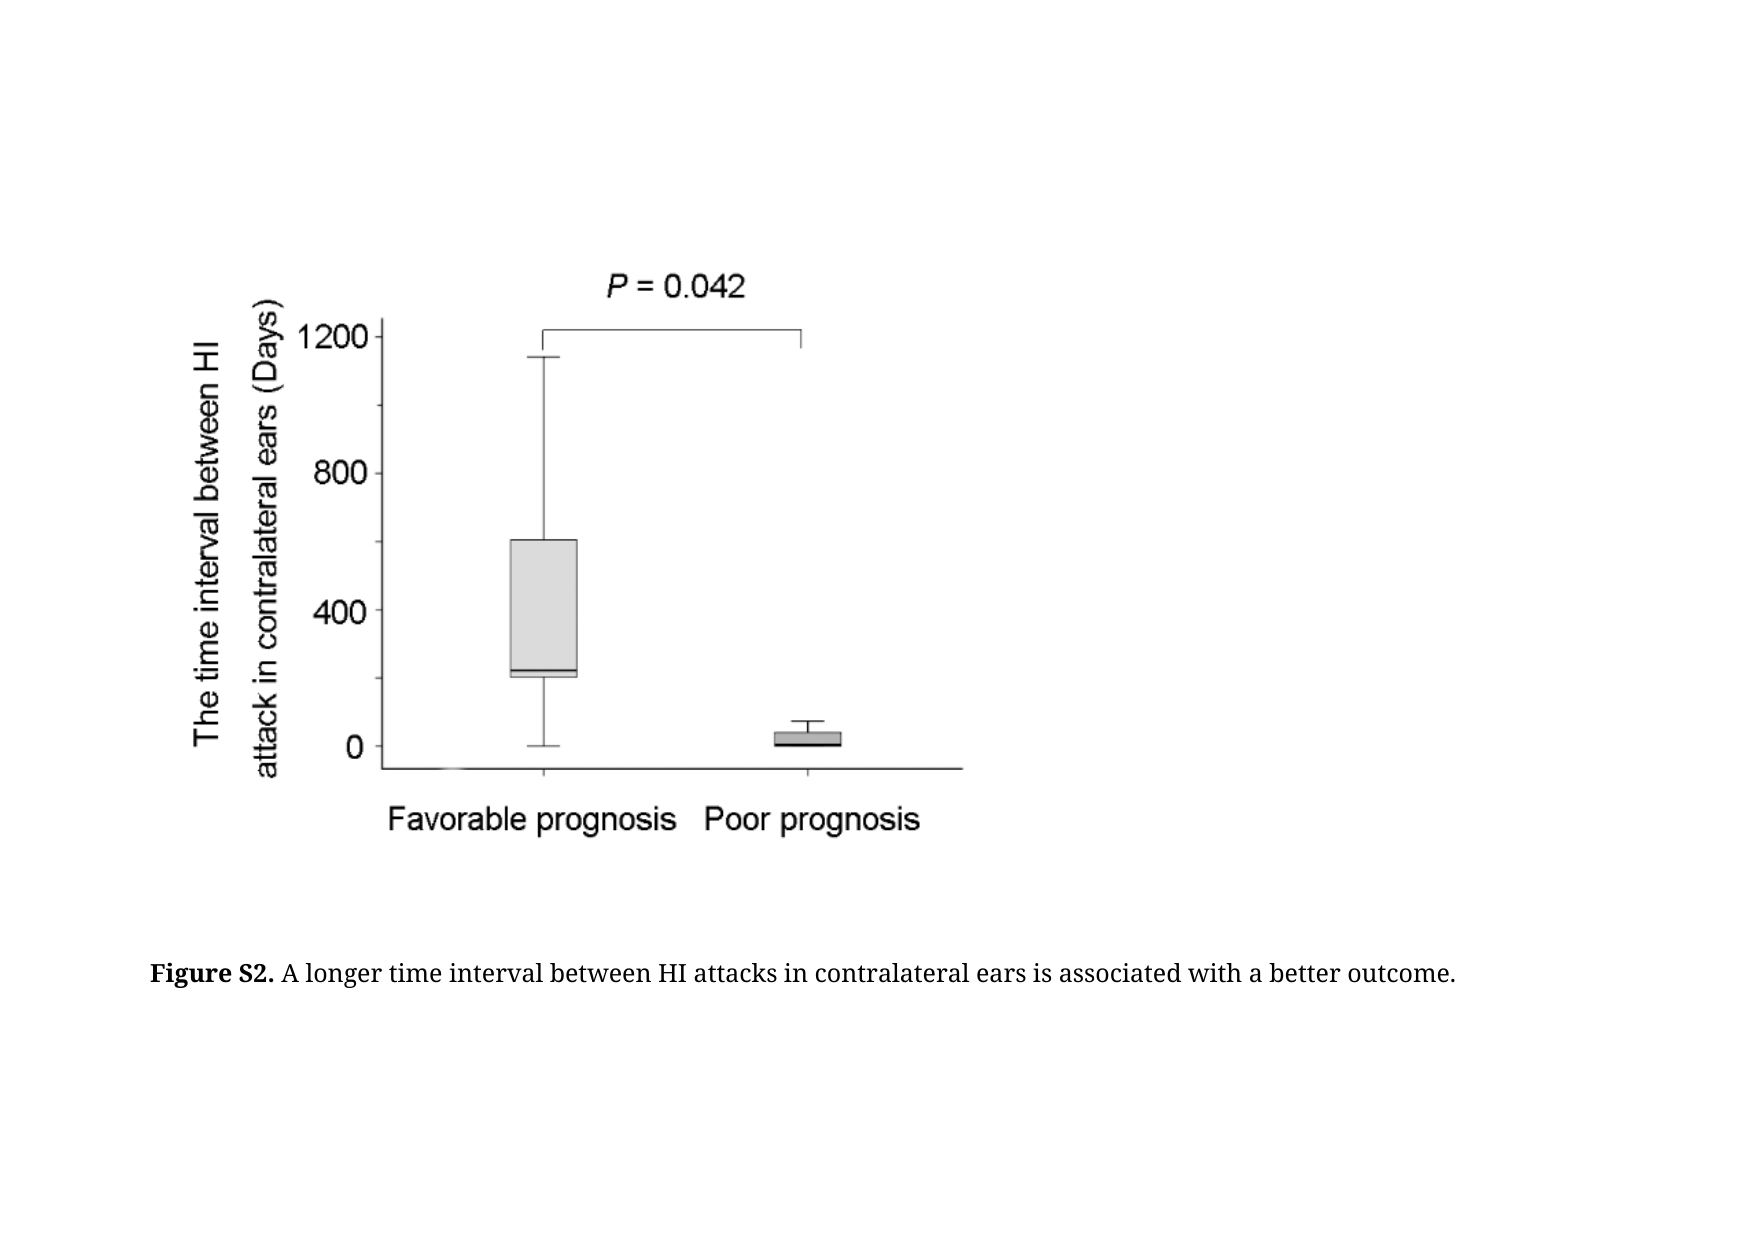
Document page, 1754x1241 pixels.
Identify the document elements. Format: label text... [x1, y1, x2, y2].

text Figure S2. A longer time interval between HI attacks in contralateral ears is associated with a better outcome. [150, 956, 1604, 990]
picture [150, 223, 1072, 912]
